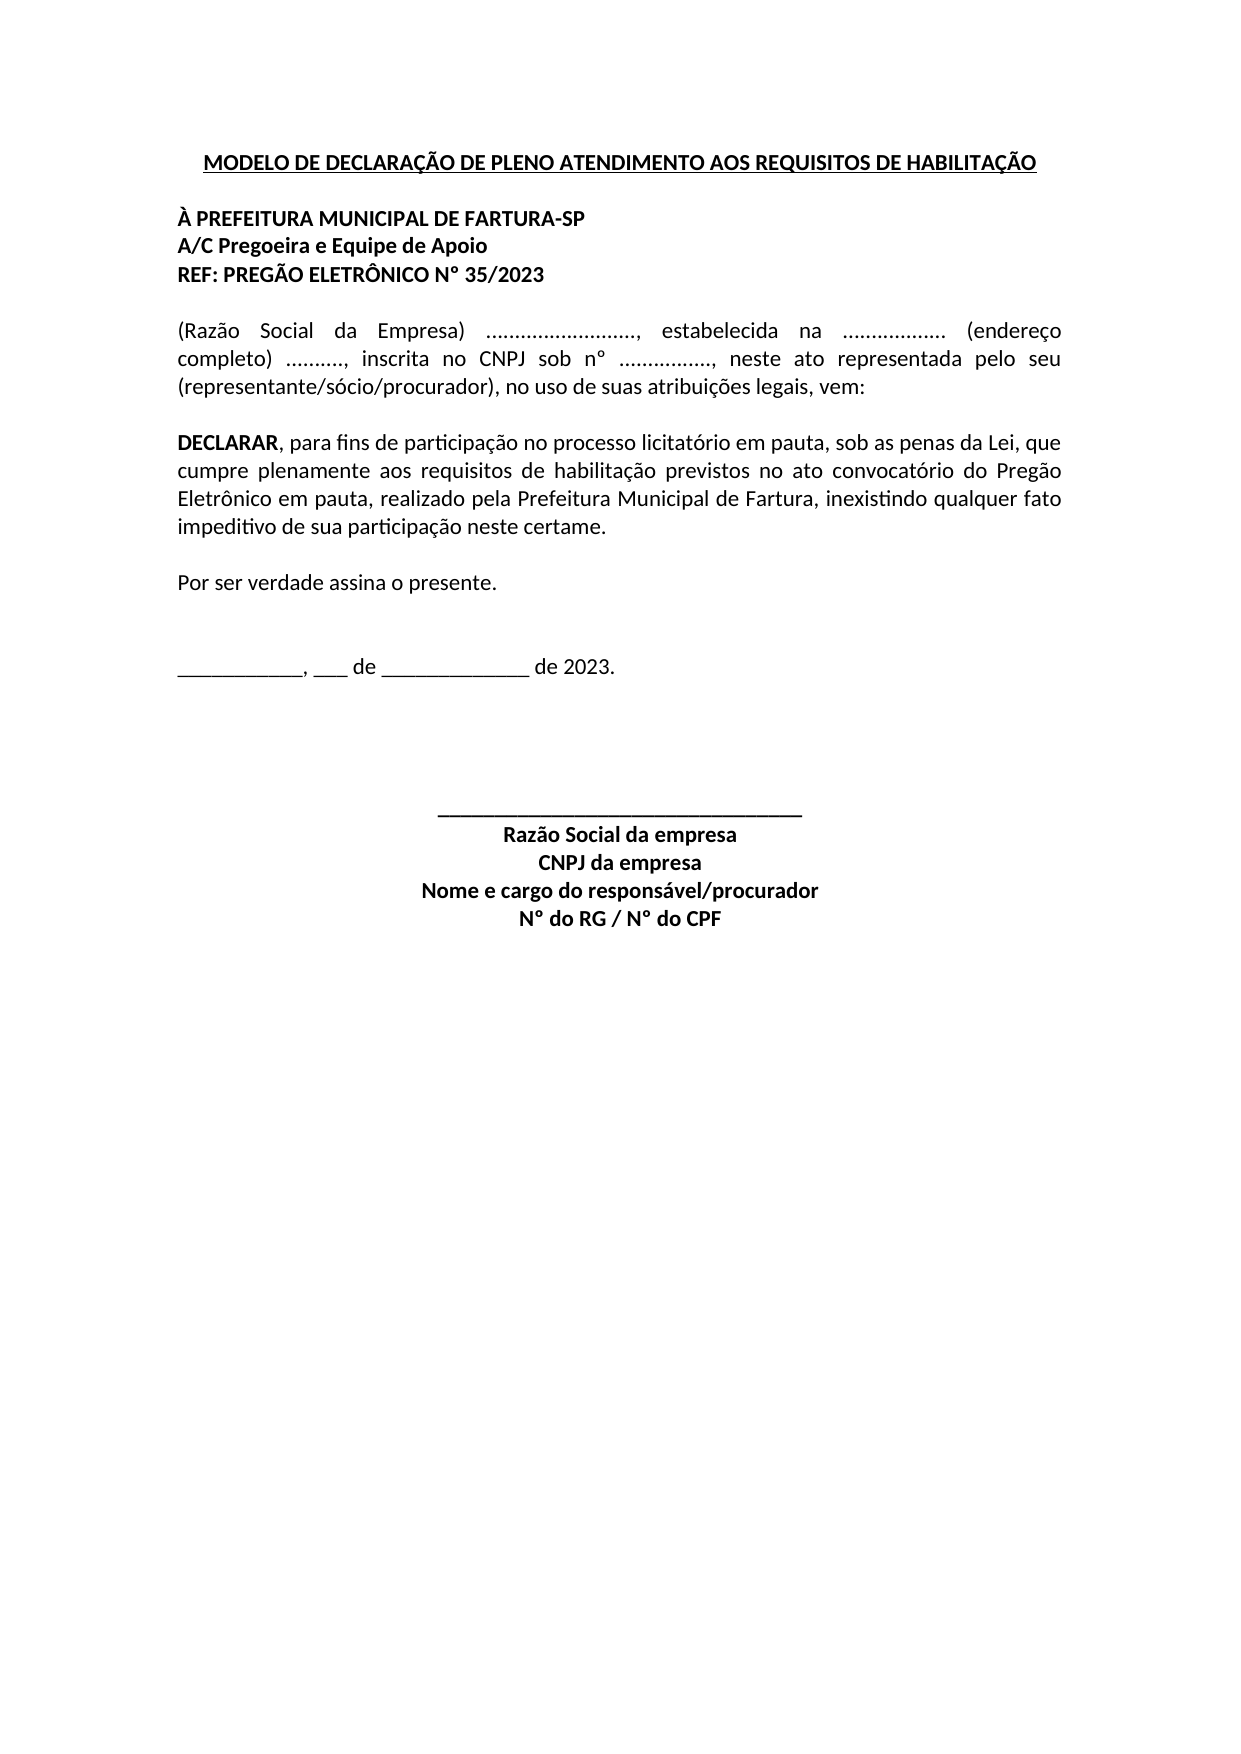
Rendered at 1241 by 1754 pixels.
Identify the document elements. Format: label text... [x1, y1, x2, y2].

text REF: PREGÃO ELETRÔNICO Nº 35/2023 [177, 260, 1063, 288]
text DECLARAR, para fins de participação no processo licitatório em pauta, sob as penas da Lei, que cumpre plenamente aos requisitos de habilitação previstos no ato convocatório do Pregão Eletrônico em pauta, realizado pela Prefeitura Municipal de Fartura, inexistindo qualquer fato impeditivo de sua participação neste certame. [177, 428, 1063, 540]
text MODELO DE DECLARAÇÃO DE PLENO ATENDIMENTO AOS REQUISITOS DE HABILITAÇÃO [177, 148, 1063, 176]
text Nº do RG / Nº do CPF [177, 904, 1063, 932]
text CNPJ da empresa [177, 848, 1063, 876]
text (Razão Social da Empresa) .........................., estabelecida na .................. (endereço completo) .........., inscrita no CNPJ sob nº ................, neste ato representada pelo seu (representante/sócio/procurador), no uso de suas atribuições legais, vem: [177, 316, 1063, 400]
text Nome e cargo do responsável/procurador [177, 876, 1063, 904]
text ________________________________ [177, 792, 1063, 820]
text ___________, ___ de _____________ de 2023. [177, 652, 1063, 680]
text A/C Pregoeira e Equipe de Apoio [177, 232, 1063, 260]
text Por ser verdade assina o presente. [177, 568, 1063, 596]
text À PREFEITURA MUNICIPAL DE FARTURA-SP [177, 204, 1063, 232]
text Razão Social da empresa [177, 820, 1063, 848]
